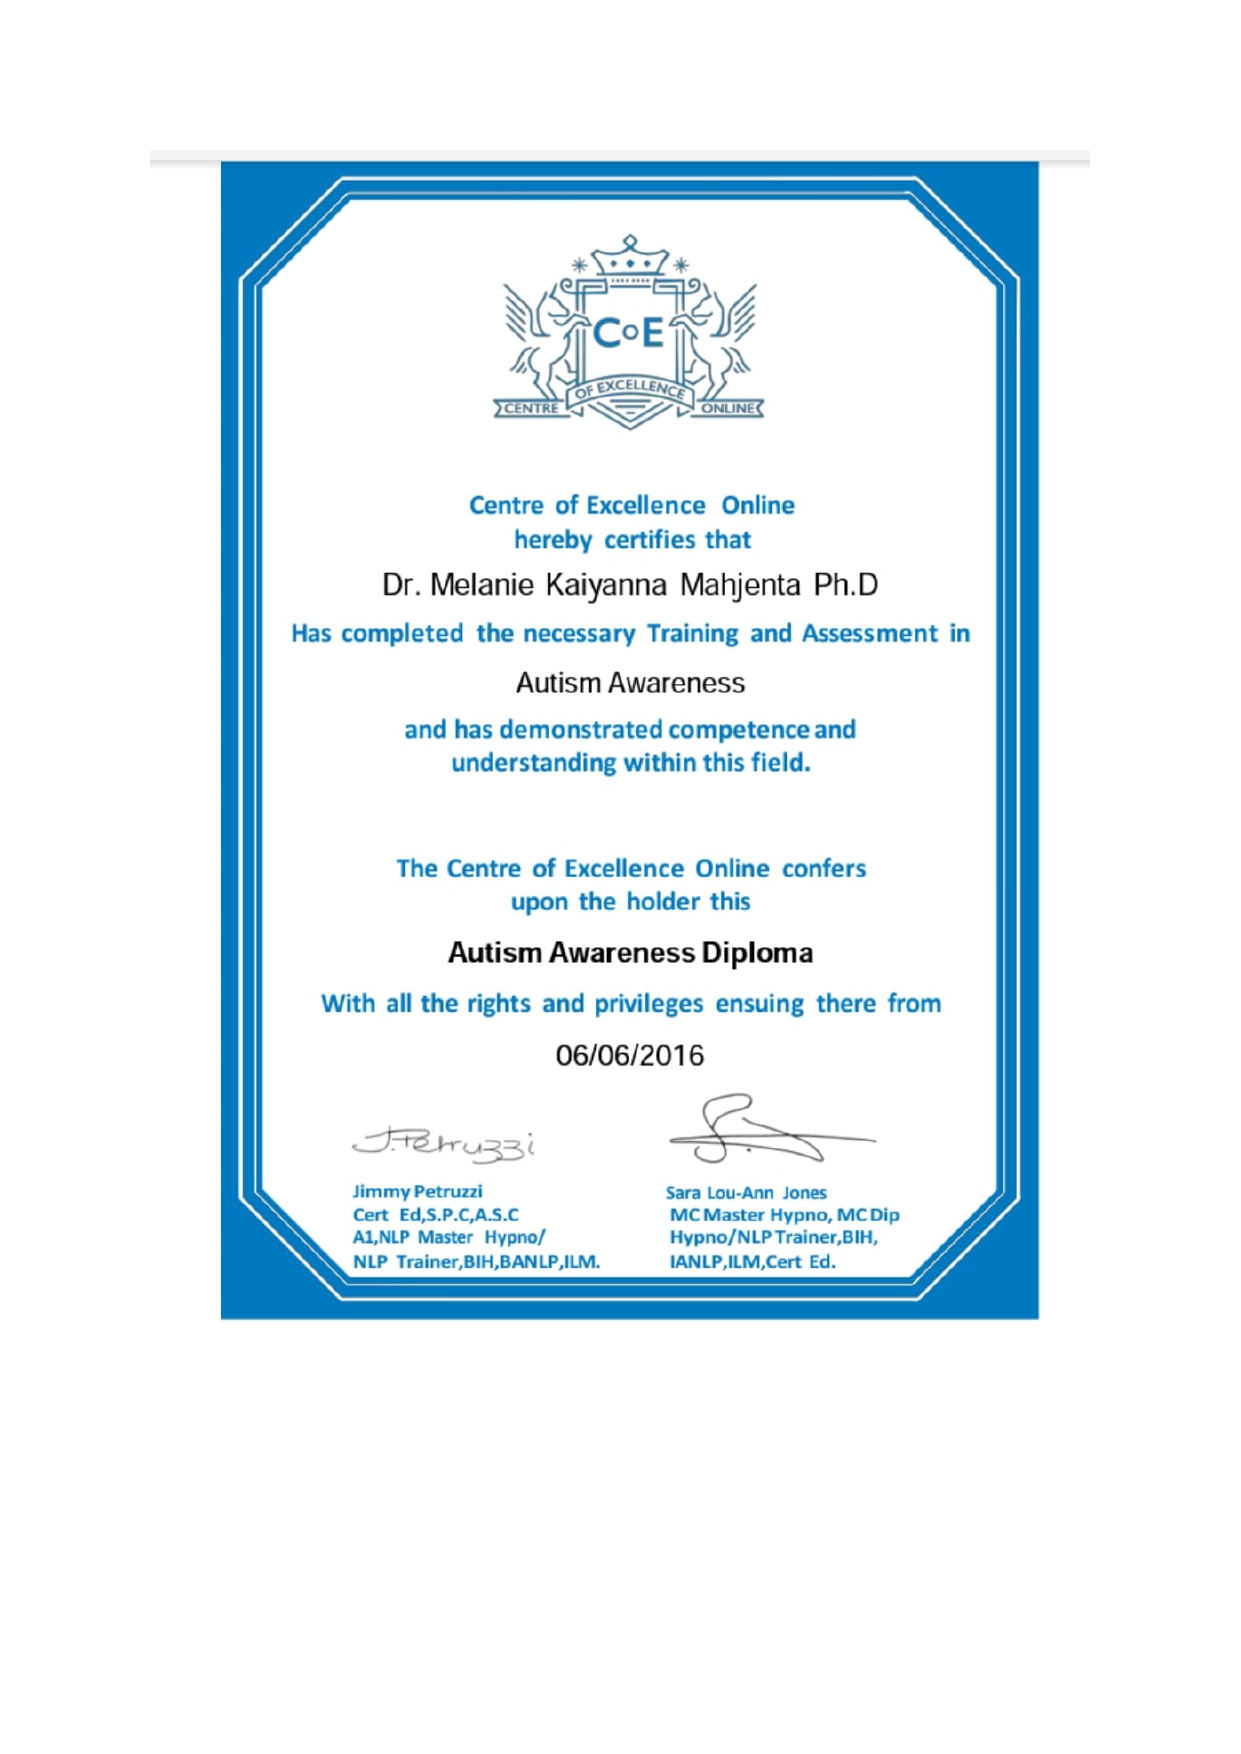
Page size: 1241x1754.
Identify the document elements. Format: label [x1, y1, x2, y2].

picture [150, 150, 1091, 1340]
